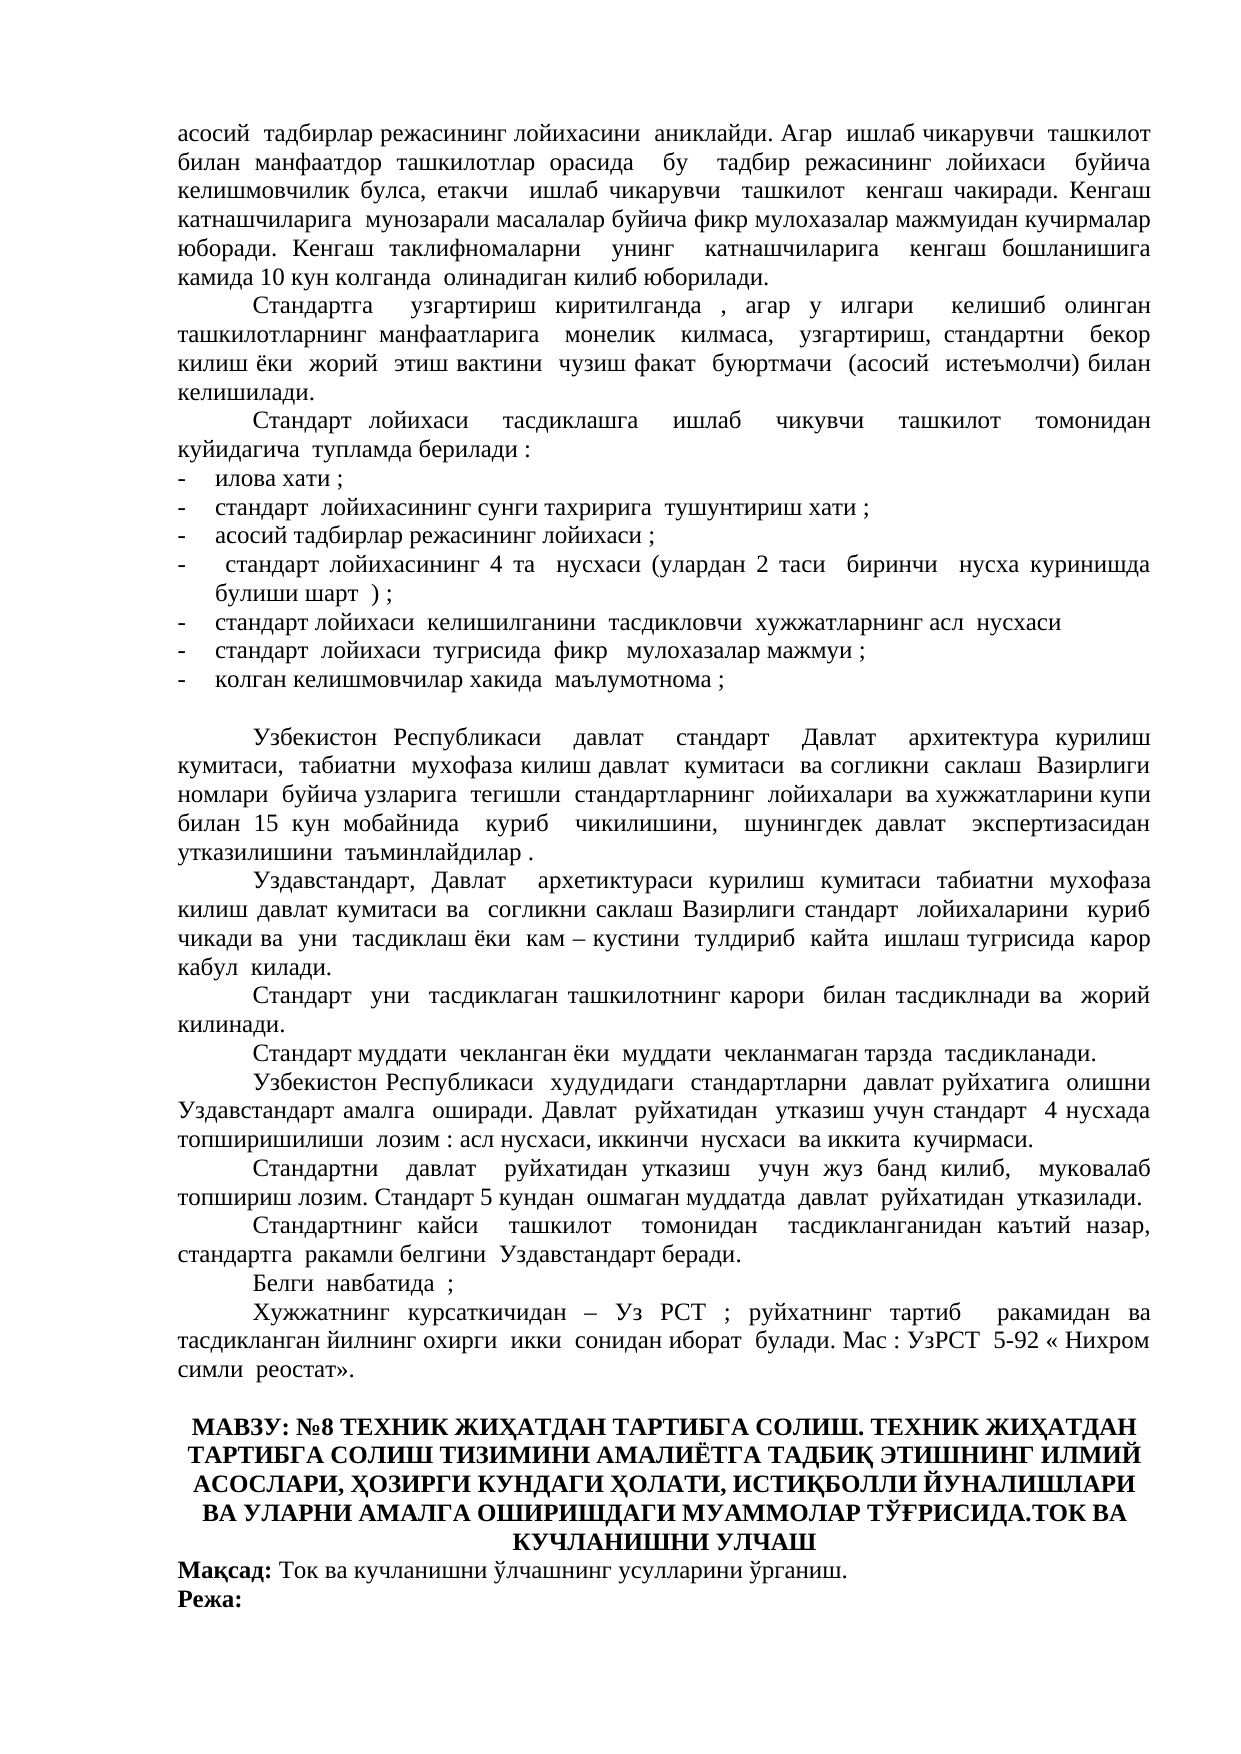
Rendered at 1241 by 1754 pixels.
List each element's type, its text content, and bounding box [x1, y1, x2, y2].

text Узбекистон Республикаси давлат стандарт Давлат архитектура курилиш кумитаси, табиатни мухофаза килиш давлат кумитаси ва согликни саклаш Вазирлиги номлари буйича узларига тегишли стандартларнинг лойихалари ва хужжатларини купи билан 15 кун мобайнида куриб чикилишини, шунингдек давлат экспертизасидан утказилишини таъминлайдилар . [177, 722, 1152, 866]
subtitle МАВЗУ: №8 ТЕХНИК ЖИҲАТДАН ТАРТИБГА СОЛИШ. ТЕХНИК ЖИҲАТДАН ТАРТИБГА СОЛИШ ТИЗИМИНИ АМАЛИЁТГА ТАДБИҚ ЭТИШНИНГ ИЛМИЙ АСОСЛАРИ, ҲОЗИРГИ КУНДАГИ ҲОЛАТИ, ИСТИҚБОЛЛИ ЙУНАЛИШЛАРИ ВА УЛАРНИ АМАЛГА ОШИРИШДАГИ МУАММОЛАР ТЎҒРИСИДА.ТОК ВА КУЧЛАНИШНИ УЛЧАШ [177, 1412, 1152, 1556]
list колган келишмовчилар хакида маълумотнома ; [177, 664, 1152, 693]
list стандарт лойихасининг сунги тахририга тушунтириш хати ; [177, 492, 1152, 521]
text Стандартни давлат руйхатидан утказиш учун жуз банд килиб, муковалаб топшириш лозим. Стандарт 5 кундан ошмаган муддатда давлат руйхатидан утказилади. [177, 1153, 1152, 1211]
text Стандарт муддати чекланган ёки муддати чекланмаган тарзда тасдикланади. [177, 1038, 1152, 1067]
text Узбекистон Республикаси худудидаги стандартларни давлат руйхатига олишни Уздавстандарт амалга оширади. Давлат руйхатидан утказиш учун стандарт 4 нусхада топширишилиши лозим : асл нусхаси, иккинчи нусхаси ва иккита кучирмаси. [177, 1067, 1152, 1153]
list стандарт лойихаси келишилганини тасдикловчи хужжатларнинг асл нусхаси [177, 607, 1152, 636]
list илова хати ; [177, 463, 1152, 492]
text Стандартга узгартириш киритилганда , агар у илгари келишиб олинган ташкилотларнинг манфаатларига монелик килмаса, узгартириш, стандартни бекор килиш ёки жорий этиш вактини чузиш факат буюртмачи (асосий истеъмолчи) билан келишилади. [177, 291, 1152, 406]
text Уздавстандарт, Давлат архетиктураси курилиш кумитаси табиатни мухофаза килиш давлат кумитаси ва согликни саклаш Вазирлиги стандарт лойихаларини куриб чикади ва уни тасдиклаш ёки кам – кустини тулдириб кайта ишлаш тугрисида карор кабул килади. [177, 866, 1152, 981]
text Хужжатнинг курсаткичидан – Уз РСТ ; руйхатнинг тартиб ракамидан ва тасдикланган йилнинг охирги икки сонидан иборат булади. Мас : УзРСТ 5-92 « Нихром симли реостат». [177, 1297, 1152, 1383]
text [177, 118, 1152, 291]
text Стандартнинг кайси ташкилот томонидан тасдикланганидан каътий назар, стандартга ракамли белгини Уздавстандарт беради. [177, 1211, 1152, 1268]
text Стандарт уни тасдиклаган ташкилотнинг карори билан тасдиклнади ва жорий килинади. [177, 981, 1152, 1038]
text Режа: [177, 1584, 1152, 1613]
text Мақсад: Ток ва кучланишни ўлчашнинг усулларини ўрганиш. [177, 1556, 1152, 1584]
list стандарт лойихаси тугрисида фикр мулохазалар мажмуи ; [177, 636, 1152, 664]
list стандарт лойихасининг 4 та нусхаси (улардан 2 таси биринчи нусха куринишда булиши шарт ) ; [177, 549, 1152, 607]
list асосий тадбирлар режасининг лойихаси ; [177, 521, 1152, 549]
text Белги навбатида ; [177, 1268, 1152, 1297]
text Стандарт лойихаси тасдиклашга ишлаб чикувчи ташкилот томонидан куйидагича тупламда берилади : [177, 406, 1152, 463]
